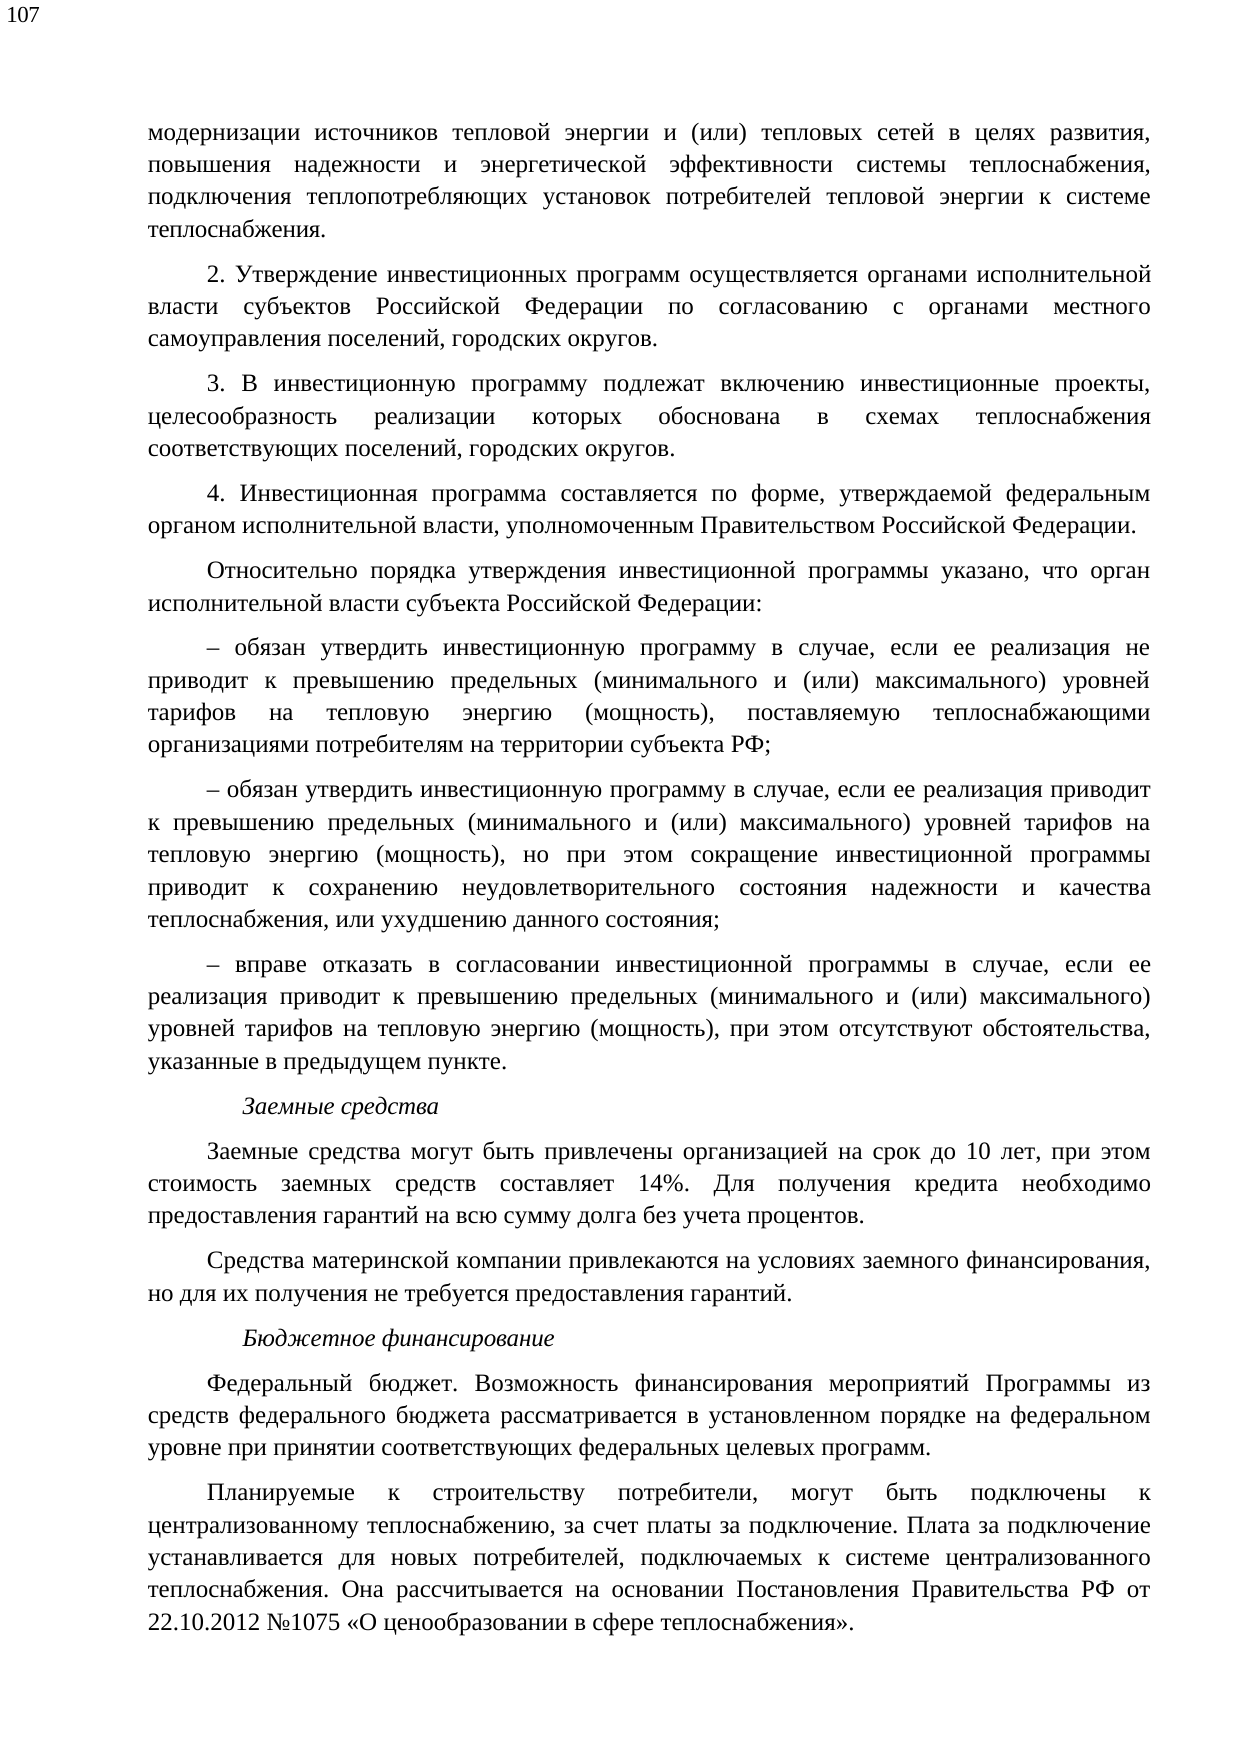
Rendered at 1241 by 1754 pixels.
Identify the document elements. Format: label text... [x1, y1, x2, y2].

text Относительно порядка утверждения инвестиционной программы указано, что орган исполнительной власти субъекта Российской Федерации: [148, 555, 1151, 616]
list вправе отказать в согласовании инвестиционной программы в случае, если ее реализация приводит к превышению предельных (минимального и (или) максимального) уровней тарифов на тепловую энергию (мощность), при этом отсутствуют обстоятельства, указанные в предыдущем пункте. [148, 949, 1152, 1075]
text Средства материнской компании привлекаются на условиях заемного финансирования, но для их получения не требуется предоставления гарантий. [148, 1245, 1151, 1307]
text Заемные средства могут быть привлечены организацией на срок до 10 лет, при этом стоимость заемных средств составляет 14%. Для получения кредита необходимо предоставления гарантий на всю сумму долга без учета процентов. [148, 1136, 1152, 1229]
list Утверждение инвестиционных программ осуществляется органами исполнительной власти субъектов Российской Федерации по согласованию с органами местного самоуправления поселений, городских округов. [148, 259, 1152, 352]
text Планируемые к строительству потребители, могут быть подключены к централизованному теплоснабжению, за счет платы за подключение. Плата за подключение устанавливается для новых потребителей, подключаемых к системе централизованного теплоснабжения. Она рассчитывается на основании Постановления Правительства РФ от 22.10.2012 №1075 «О ценообразовании в сфере теплоснабжения». [148, 1477, 1152, 1636]
list обязан утвердить инвестиционную программу в случае, если ее реализация не приводит к превышению предельных (минимального и (или) максимального) уровней тарифов на тепловую энергию (мощность), поставляемую теплоснабжающими организациями потребителям на территории субъекта РФ; [148, 632, 1151, 758]
text Заемные средства [207, 1091, 1181, 1119]
list В инвестиционную программу подлежат включению инвестиционные проекты, целесообразность реализации которых обоснована в схемах теплоснабжения соответствующих поселений, городских округов. [148, 368, 1151, 462]
text Бюджетное финансирование [207, 1323, 1181, 1352]
text Федеральный бюджет. Возможность финансирования мероприятий Программы из средств федерального бюджета рассматривается в установленном порядке на федеральном уровне при принятии соответствующих федеральных целевых программ. [148, 1368, 1151, 1461]
text модернизации источников тепловой энергии и (или) тепловых сетей в целях развития, повышения надежности и энергетической эффективности системы теплоснабжения, подключения теплопотребляющих установок потребителей тепловой энергии к системе теплоснабжения. [148, 117, 1152, 243]
list обязан утвердить инвестиционную программу в случае, если ее реализация приводит к превышению предельных (минимального и (или) максимального) уровней тарифов на тепловую энергию (мощность), но при этом сокращение инвестиционной программы приводит к сохранению неудовлетворительного состояния надежности и качества теплоснабжения, или ухудшению данного состояния; [148, 774, 1152, 933]
list Инвестиционная программа составляется по форме, утверждаемой федеральным органом исполнительной власти, уполномоченным Правительством Российской Федерации. [148, 478, 1151, 539]
